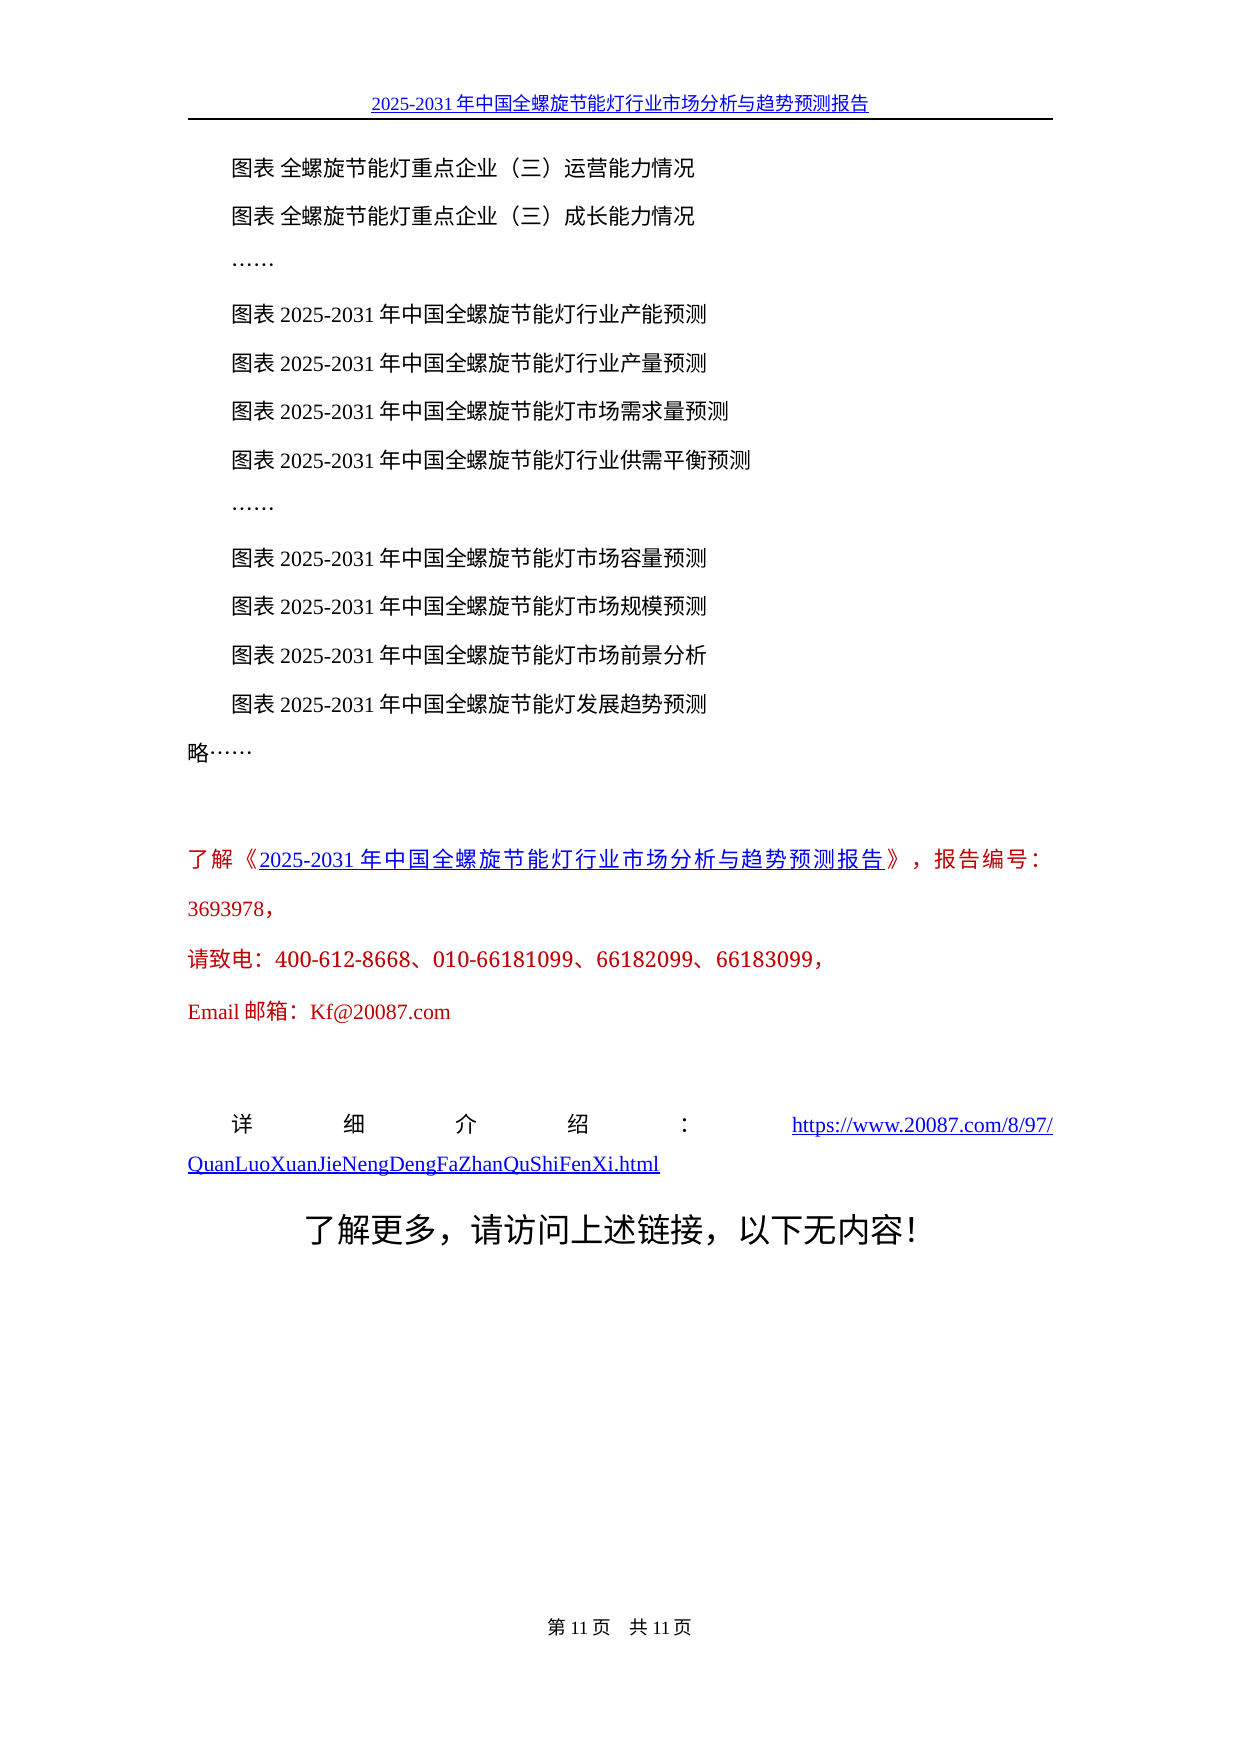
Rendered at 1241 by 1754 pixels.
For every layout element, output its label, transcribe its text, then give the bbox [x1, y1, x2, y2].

text Email邮箱：Kf@20087.com [187, 993, 1053, 1026]
title 了解更多，请访问上述链接，以下无内容！ [187, 1195, 1053, 1260]
text 请致电：400-612-8668、010-66181099、66182099、66183099， [187, 942, 1053, 974]
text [187, 150, 1053, 768]
text 了解《2025-2031年中国全螺旋节能灯行业市场分析与趋势预测报告》，报告编号：3693978， [187, 842, 1053, 923]
text 详细介绍：https://www.20087.com/8/97/QuanLuoXuanJieNengDengFaZhanQuShiFenXi.html [187, 1106, 1053, 1179]
